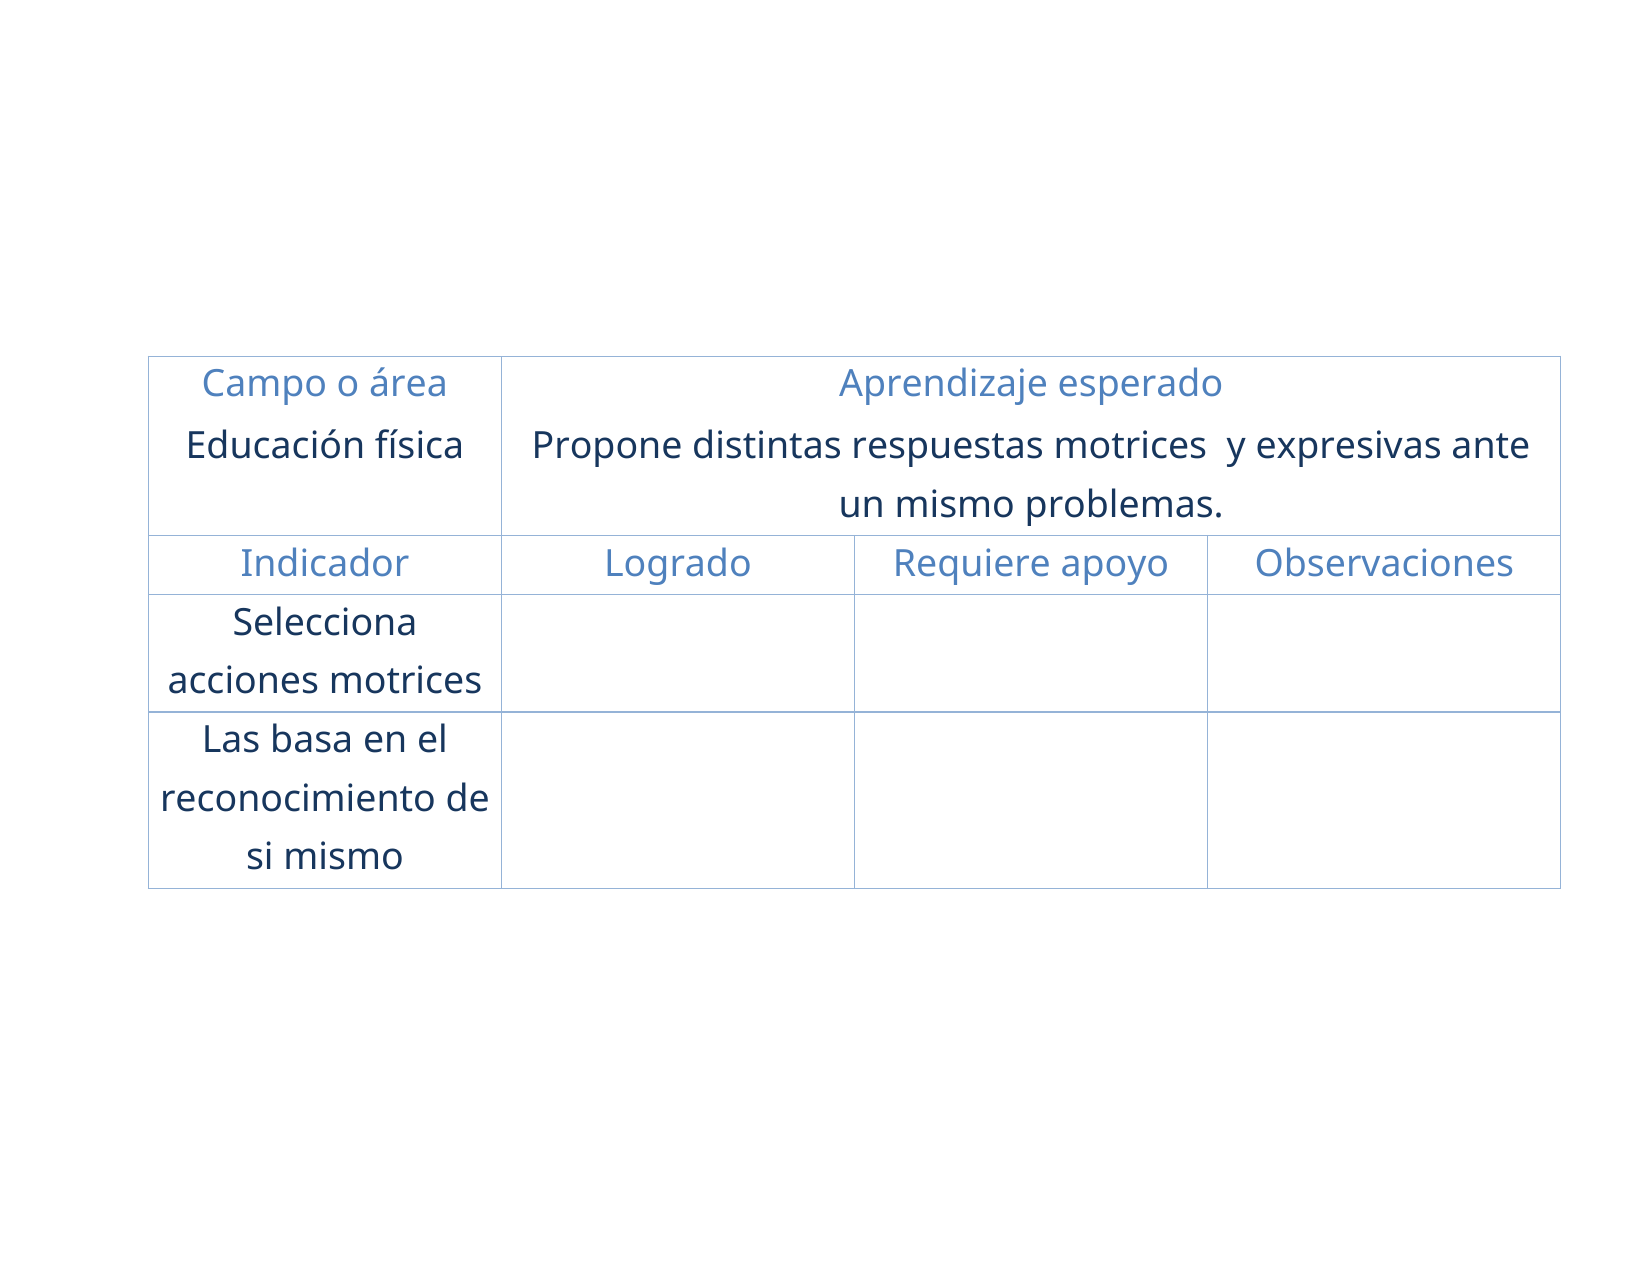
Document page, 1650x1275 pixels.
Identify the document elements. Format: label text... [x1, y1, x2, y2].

table_cell Las basa en el reconocimiento de si mismo [149, 713, 501, 888]
table_cell Indicador [149, 536, 501, 594]
table_cell [1208, 713, 1560, 888]
table_cell Requiere apoyo [855, 536, 1207, 594]
table_cell [855, 595, 1207, 711]
table_header Aprendizaje esperado Propone distintas respuestas motrices y expresivas ante un mismo problemas. [502, 357, 1560, 535]
table_cell Observaciones [1208, 536, 1560, 594]
table_cell Logrado [502, 536, 854, 594]
table_cell Selecciona acciones motrices [149, 595, 501, 711]
table_header Campo o área Educación física [149, 357, 501, 535]
table_cell [1208, 595, 1560, 711]
table_cell [502, 595, 854, 711]
table_cell [855, 713, 1207, 888]
table_cell [502, 713, 854, 888]
